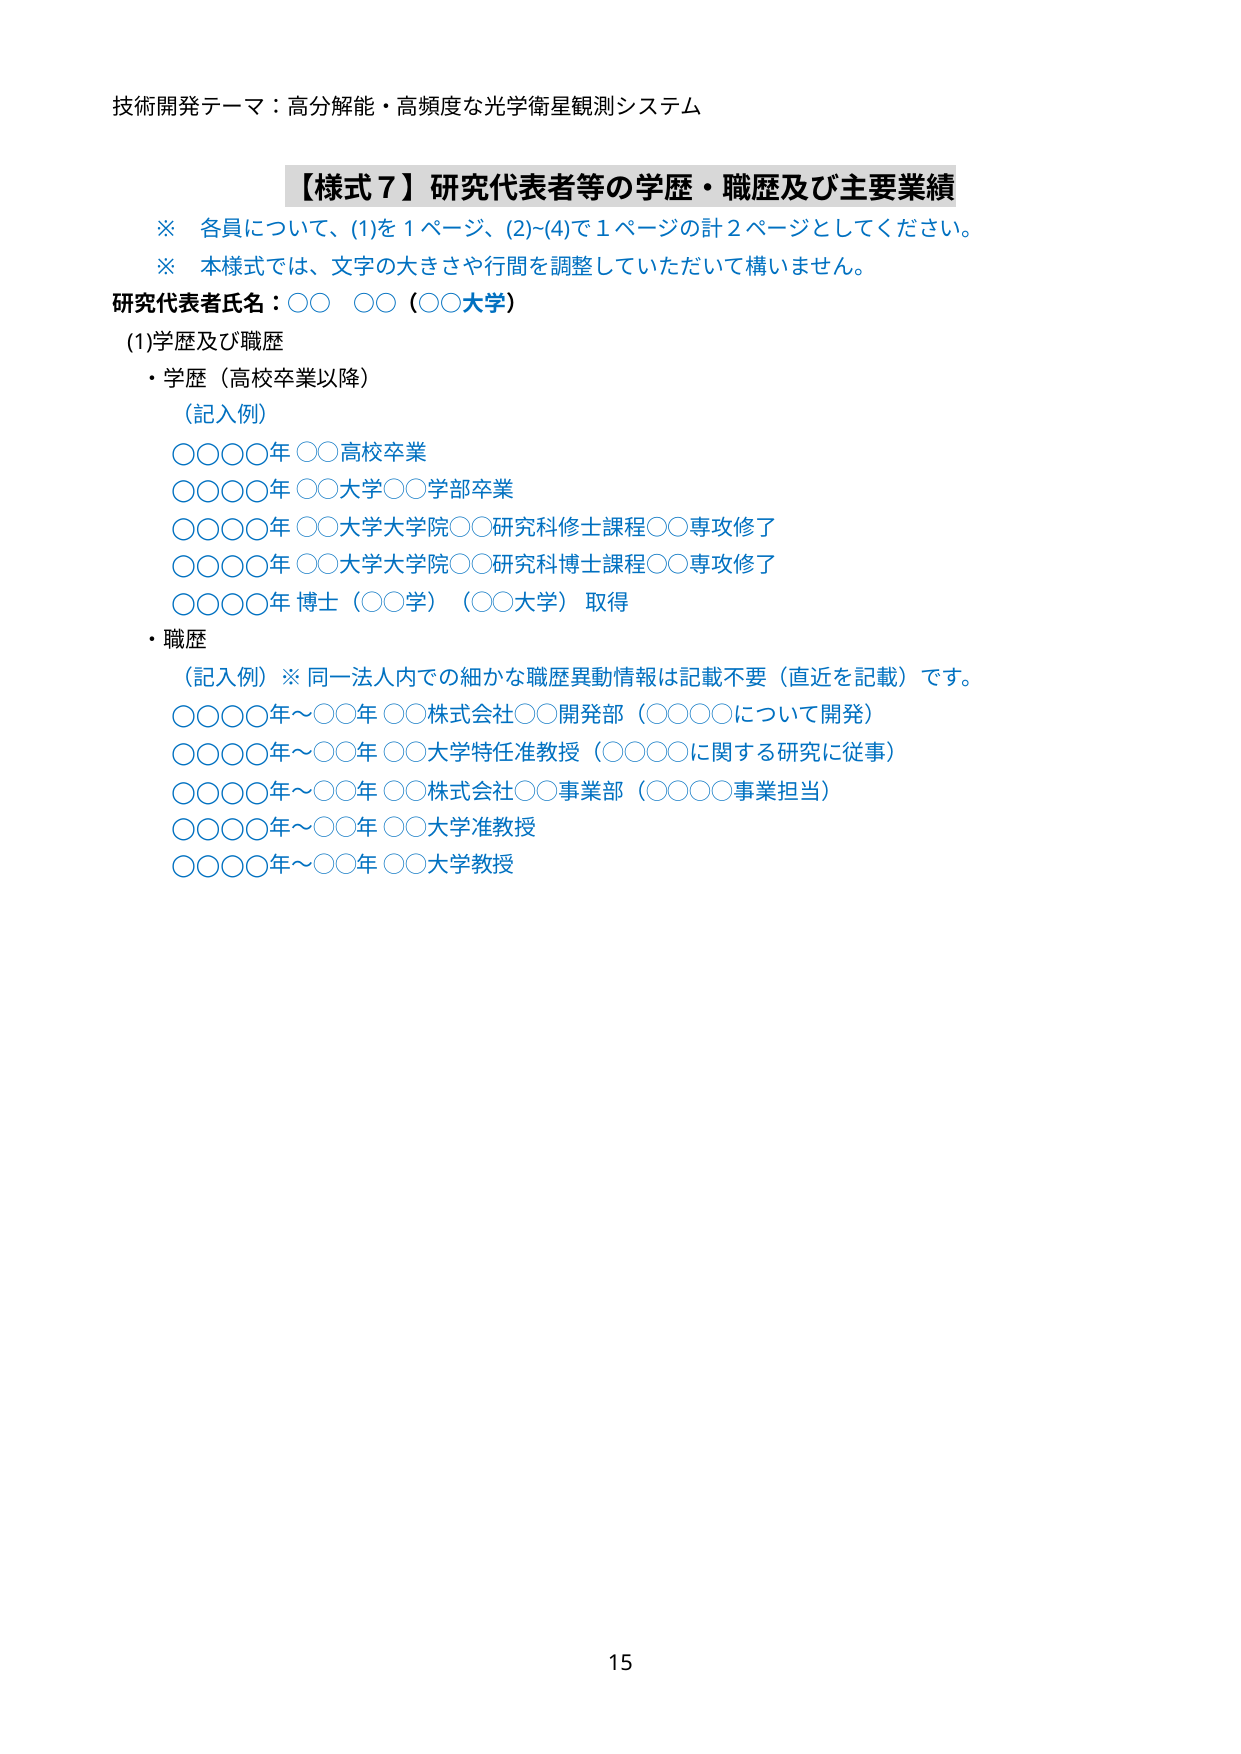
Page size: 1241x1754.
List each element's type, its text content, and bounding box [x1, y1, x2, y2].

text ◯◯◯◯年～◯◯年 ◯◯大学准教授 [171, 807, 1128, 844]
list 本様式では、文字の大きさや行間を調整していただいて構いません。 [112, 244, 1128, 282]
text (1)学歴及び職歴 [127, 319, 1128, 357]
text ◯◯◯◯年 博士（◯◯学）（◯◯大学） 取得 [171, 582, 1128, 619]
text 研究代表者氏名：○○ ○○（○○大学） [112, 282, 1146, 319]
text 【様式７】研究代表者等の学歴・職歴及び主要業績 [112, 164, 1128, 207]
text ・職歴 [142, 619, 1128, 657]
text ◯◯◯◯年 ◯◯高校卒業 [171, 432, 1128, 469]
text （記入例） [171, 394, 1128, 432]
text ◯◯◯◯年 ◯◯大学大学院◯◯研究科博士課程○○専攻修了 [171, 544, 1128, 582]
text （記入例）※ 同一法人内での細かな職歴異動情報は記載不要（直近を記載）です。 [171, 657, 1128, 694]
text ◯◯◯◯年～◯◯年 ◯◯株式会社◯◯開発部（◯◯◯◯について開発） [171, 694, 1128, 732]
text ◯◯◯◯年 ◯◯大学◯◯学部卒業 [171, 469, 1128, 507]
list 各員について、(1)を1ページ、(2)~(4)で１ページの計２ページとしてください。 [112, 207, 1128, 244]
text ◯◯◯◯年～◯◯年 ◯◯株式会社◯◯事業部（◯◯◯◯事業担当） [171, 769, 1128, 807]
text ◯◯◯◯年～◯◯年 ◯◯大学教授 [171, 844, 1128, 882]
text ・学歴（高校卒業以降） [142, 357, 1128, 394]
text ◯◯◯◯年 ◯◯大学大学院◯◯研究科修士課程○○専攻修了 [171, 507, 1128, 544]
text ◯◯◯◯年～◯◯年 ◯◯大学特任准教授（◯◯◯◯に関する研究に従事） [171, 732, 1128, 769]
